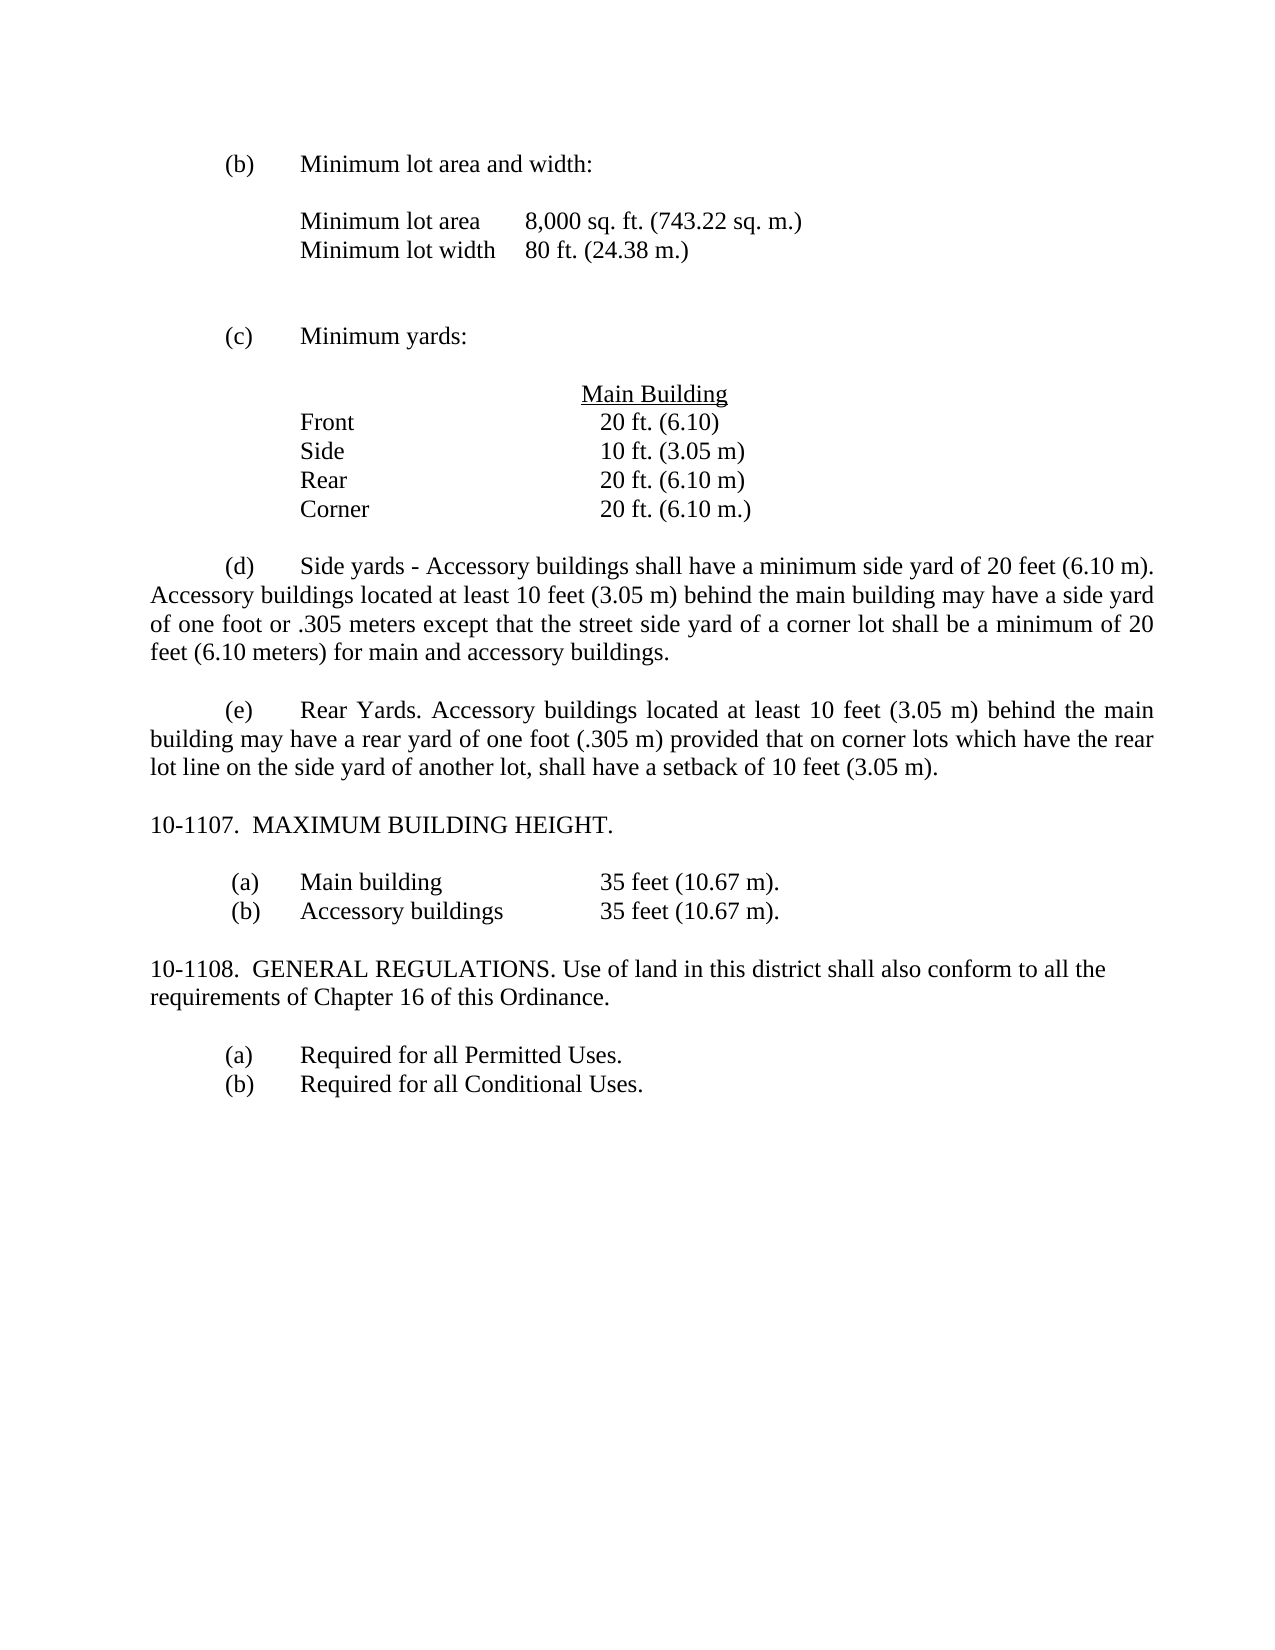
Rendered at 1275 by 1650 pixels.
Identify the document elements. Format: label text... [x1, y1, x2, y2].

text Rear 20 ft. (6.10 m) [150, 465, 1155, 494]
text (b) Required for all Conditional Uses. [150, 1069, 1155, 1097]
text 10-1107. MAXIMUM BUILDING HEIGHT. [150, 810, 1155, 839]
text (d) Side yards - Accessory buildings shall have a minimum side yard of 20 feet (6.10 m). Accessory buildings located at least 10 feet (3.05 m) behind the main building may have a side yard of one foot or .305 meters except that the street side yard of a corner lot shall be a minimum of 20 feet (6.10 meters) for main and accessory buildings. [150, 551, 1155, 666]
text (b) Accessory buildings 35 feet (10.67 m). [150, 896, 1155, 925]
text (a) Main building 35 feet (10.67 m). [150, 867, 1155, 896]
text Main Building [150, 379, 1155, 407]
text (b) Minimum lot area and width: [150, 149, 1155, 177]
text Front 20 ft. (6.10) [150, 407, 1155, 436]
text (c) Minimum yards: [150, 321, 1155, 350]
text (a) Required for all Permitted Uses. [150, 1040, 1155, 1069]
text Side 10 ft. (3.05 m) [150, 436, 1155, 465]
text 10-1108. GENERAL REGULATIONS. Use of land in this district shall also conform to all the requirements of Chapter 16 of this Ordinance. [150, 954, 1155, 1011]
text Corner 20 ft. (6.10 m.) [150, 494, 1155, 522]
text (e) Rear Yards. Accessory buildings located at least 10 feet (3.05 m) behind the main building may have a rear yard of one foot (.305 m) provided that on corner lots which have the rear lot line on the side yard of another lot, shall have a setback of 10 feet (3.05 m). [150, 695, 1155, 781]
text Minimum lot width 80 ft. (24.38 m.) [150, 235, 1155, 264]
text Minimum lot area 8,000 sq. ft. (743.22 sq. m.) [150, 206, 1155, 235]
